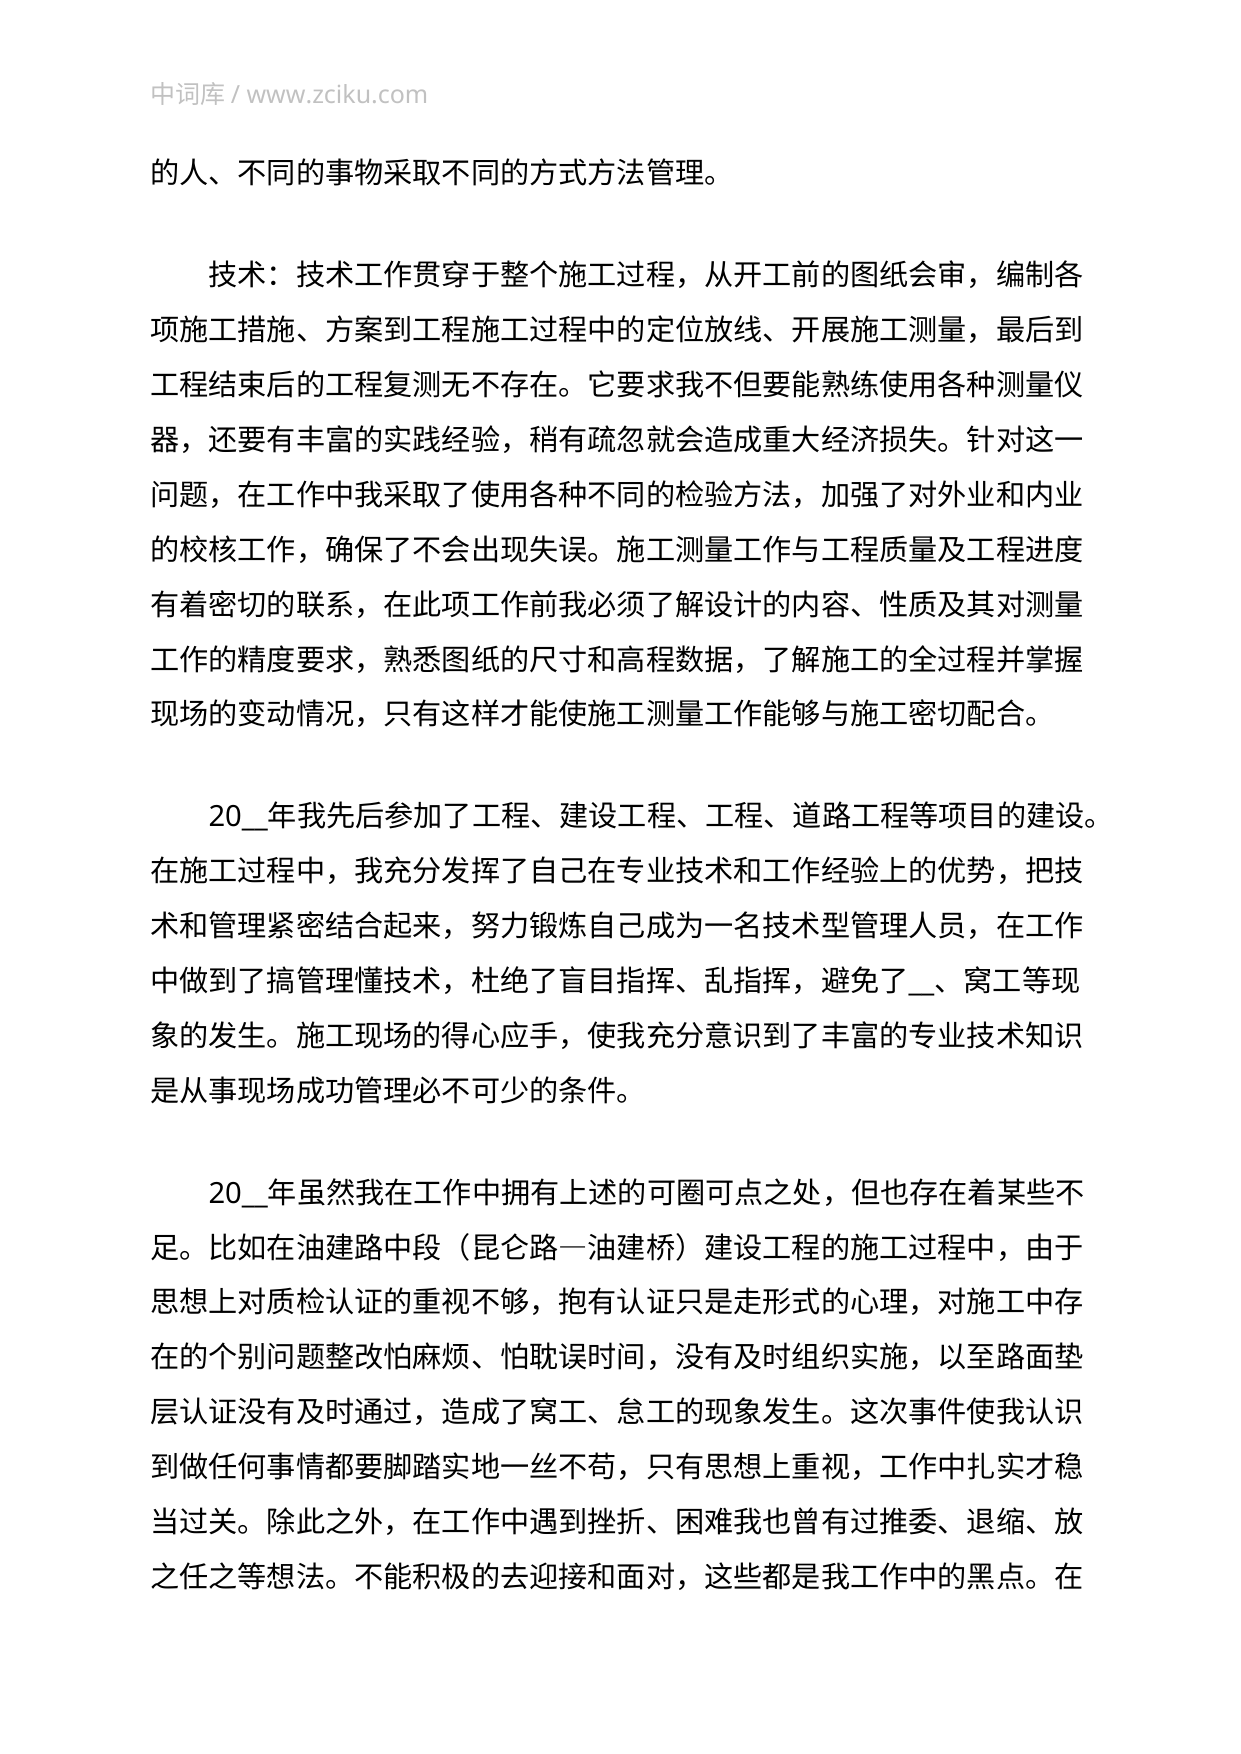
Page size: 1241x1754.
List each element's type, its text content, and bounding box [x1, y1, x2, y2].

text 20__年我先后参加了工程、建设工程、工程、道路工程等项目的建设。在施工过程中，我充分发挥了自己在专业技术和工作经验上的优势，把技术和管理紧密结合起来，努力锻炼自己成为一名技术型管理人员，在工作中做到了搞管理懂技术，杜绝了盲目指挥、乱指挥，避免了__、窝工等现象的发生。施工现场的得心应手，使我充分意识到了丰富的专业技术知识是从事现场成功管理必不可少的条件。 [150, 793, 1090, 1110]
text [150, 150, 1090, 192]
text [150, 1169, 1090, 1596]
text 技术：技术工作贯穿于整个施工过程，从开工前的图纸会审，编制各项施工措施、方案到工程施工过程中的定位放线、开展施工测量，最后到工程结束后的工程复测无不存在。它要求我不但要能熟练使用各种测量仪器，还要有丰富的实践经验，稍有疏忽就会造成重大经济损失。针对这一问题，在工作中我采取了使用各种不同的检验方法，加强了对外业和内业的校核工作，确保了不会出现失误。施工测量工作与工程质量及工程进度有着密切的联系，在此项工作前我必须了解设计的内容、性质及其对测量工作的精度要求，熟悉图纸的尺寸和高程数据，了解施工的全过程并掌握现场的变动情况，只有这样才能使施工测量工作能够与施工密切配合。 [150, 252, 1090, 733]
